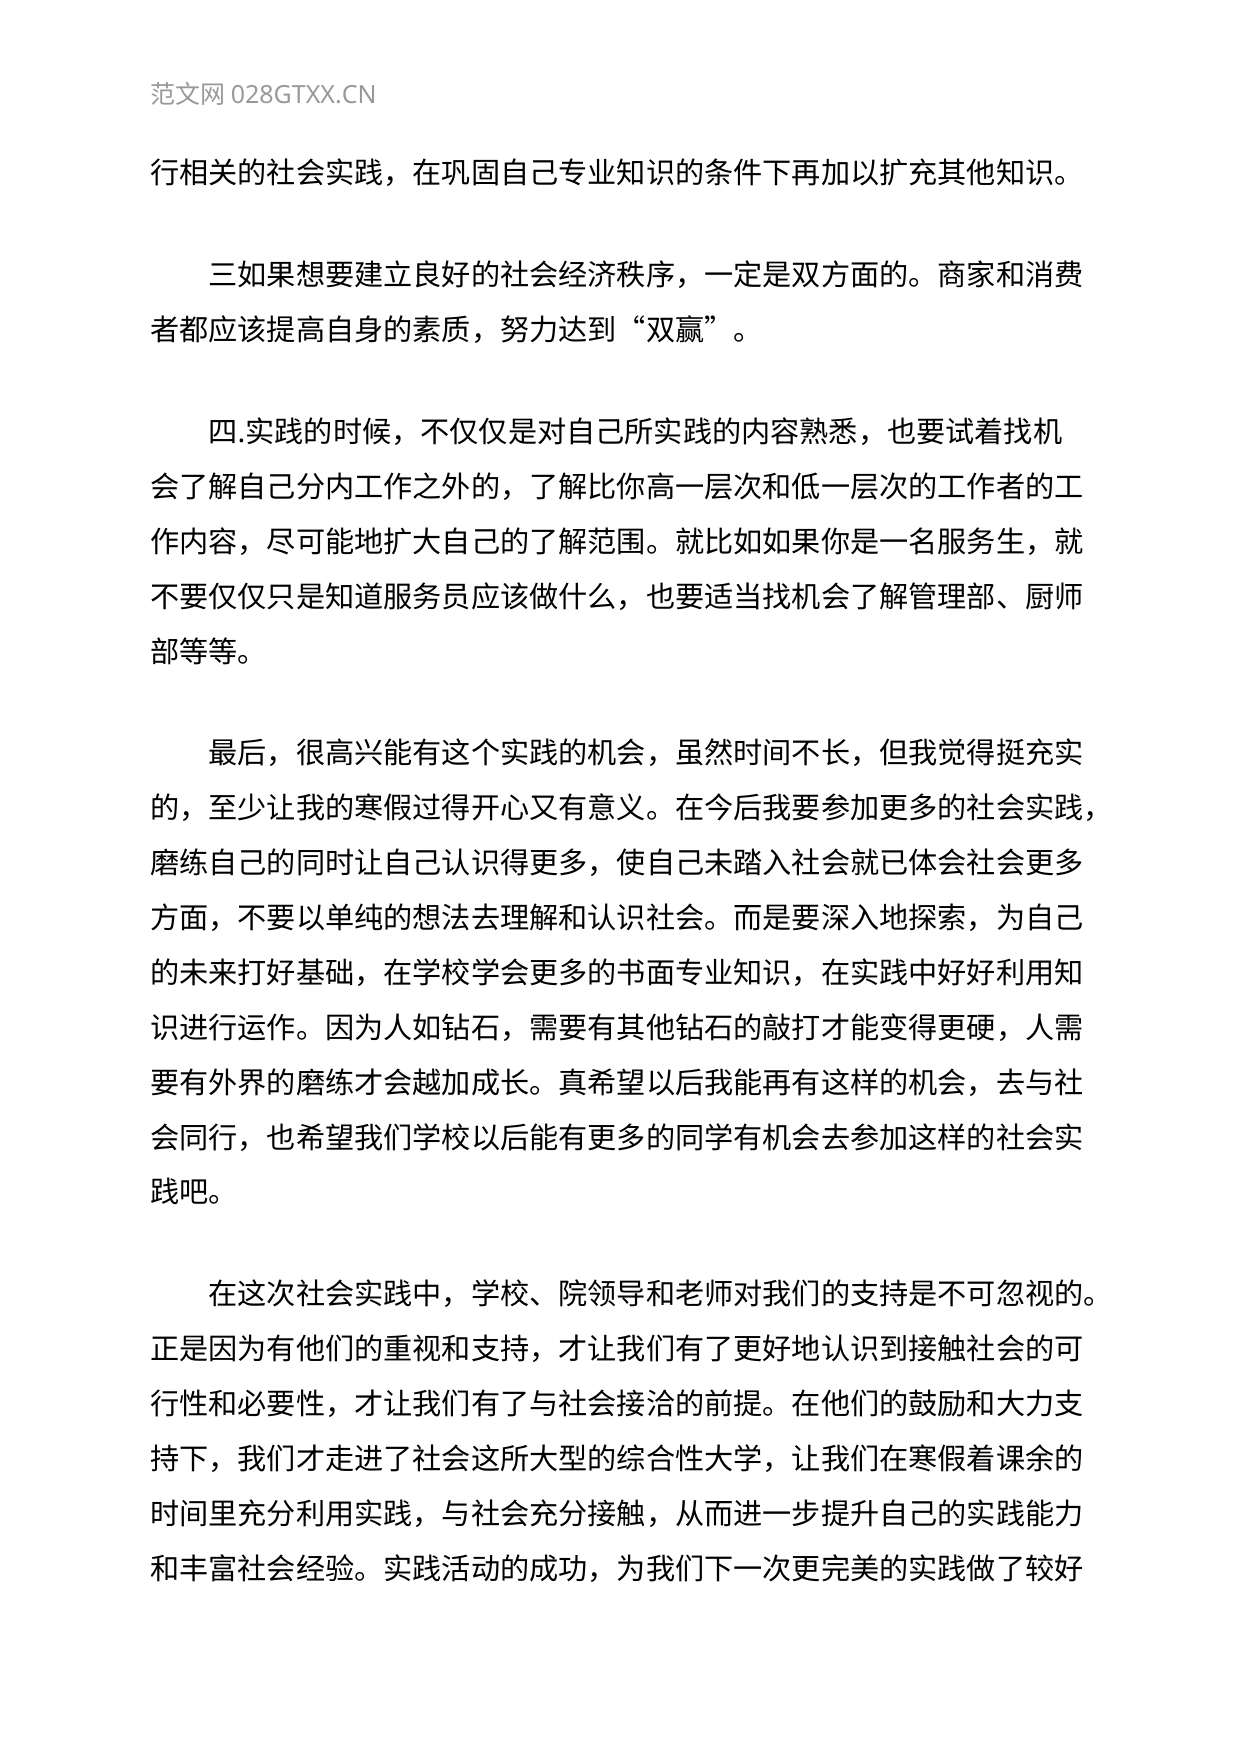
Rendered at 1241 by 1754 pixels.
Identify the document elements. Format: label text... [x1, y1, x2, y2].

text 四.实践的时候，不仅仅是对自己所实践的内容熟悉，也要试着找机会了解自己分内工作之外的，了解比你高一层次和低一层次的工作者的工作内容，尽可能地扩大自己的了解范围。就比如如果你是一名服务生，就不要仅仅只是知道服务员应该做什么，也要适当找机会了解管理部、厨师部等等。 [150, 408, 1090, 670]
text 三如果想要建立良好的社会经济秩序，一定是双方面的。商家和消费者都应该提高自身的素质，努力达到“双赢”。 [150, 252, 1090, 349]
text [150, 150, 1090, 192]
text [150, 1271, 1090, 1588]
text 最后，很高兴能有这个实践的机会，虽然时间不长，但我觉得挺充实的，至少让我的寒假过得开心又有意义。在今后我要参加更多的社会实践，磨练自己的同时让自己认识得更多，使自己未踏入社会就已体会社会更多方面，不要以单纯的想法去理解和认识社会。而是要深入地探索，为自己的未来打好基础，在学校学会更多的书面专业知识，在实践中好好利用知识进行运作。因为人如钻石，需要有其他钻石的敲打才能变得更硬，人需要有外界的磨练才会越加成长。真希望以后我能再有这样的机会，去与社会同行，也希望我们学校以后能有更多的同学有机会去参加这样的社会实践吧。 [150, 730, 1090, 1211]
